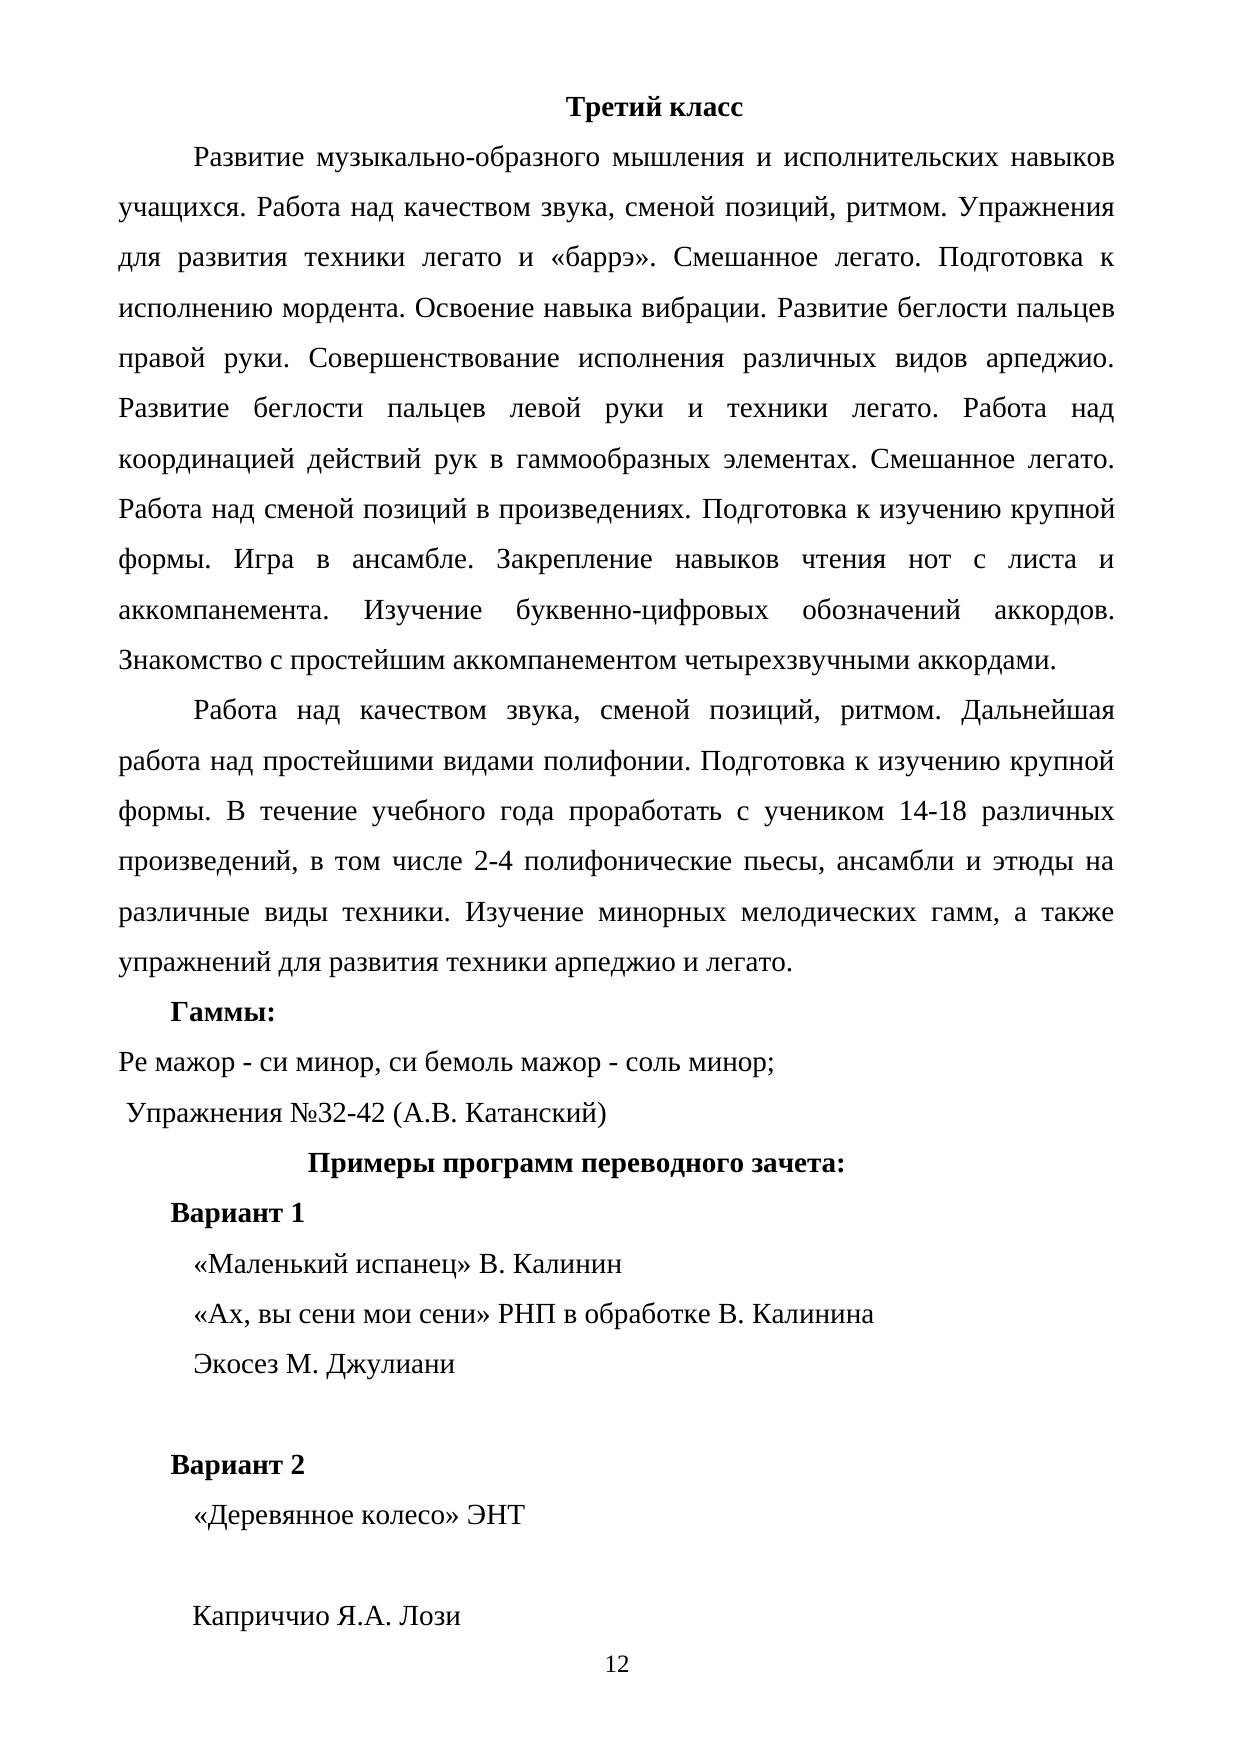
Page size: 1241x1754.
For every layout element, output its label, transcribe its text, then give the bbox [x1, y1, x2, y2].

text «Деревянное колесо» ЭНТ [118, 1497, 1116, 1531]
text Упражнения №32-42 (А.В. Катанский) [118, 1095, 1116, 1128]
text Развитие музыкально-образного мышления и исполнительских навыков учащихся. Работа над качеством звука, сменой позиций, ритмом. Упражнения для развития техники легато и «баррэ». Смешанное легато. Подготовка к исполнению мордента. Освоение навыка вибрации. Развитие беглости пальцев правой руки. Совершенствование исполнения различных видов арпеджио. Развитие беглости пальцев левой руки и техники легато. Работа над координацией действий рук в гаммообразных элементах. Смешанное легато. Работа над сменой позиций в произведениях. Подготовка к изучению крупной формы. Игра в ансамбле. Закрепление навыков чтения нот с листа и аккомпанемента. Изучение буквенно-цифровых обозначений аккордов. Знакомство с простейшим аккомпанементом четырехзвучными аккордами. [118, 139, 1116, 676]
text Вариант 1 [118, 1196, 1116, 1229]
text Примеры программ переводного зачета: [118, 1145, 1116, 1179]
text Вариант 2 [118, 1447, 1116, 1481]
text Работа над качеством звука, сменой позиций, ритмом. Дальнейшая работа над простейшими видами полифонии. Подготовка к изучению крупной формы. В течение учебного года проработать с учеником 14-18 различных произведений, в том числе 2-4 полифонические пьесы, ансамбли и этюды на различные виды техники. Изучение минорных мелодических гамм, а также упражнений для развития техники арпеджио и легато. [118, 692, 1116, 977]
text Ре мажор - си минор, си бемоль мажор - соль минор; [118, 1044, 1116, 1078]
text «Маленький испанец» В. Калинин [118, 1246, 1116, 1279]
text «Ах, вы сени мои сени» РНП в обработке В. Калинина [118, 1296, 1116, 1330]
text Каприччио Я.А. Лози [118, 1598, 1116, 1632]
text Третий класс [118, 89, 1116, 122]
text Экосез М. Джулиани [118, 1346, 1116, 1380]
text Гаммы: [118, 994, 1116, 1028]
